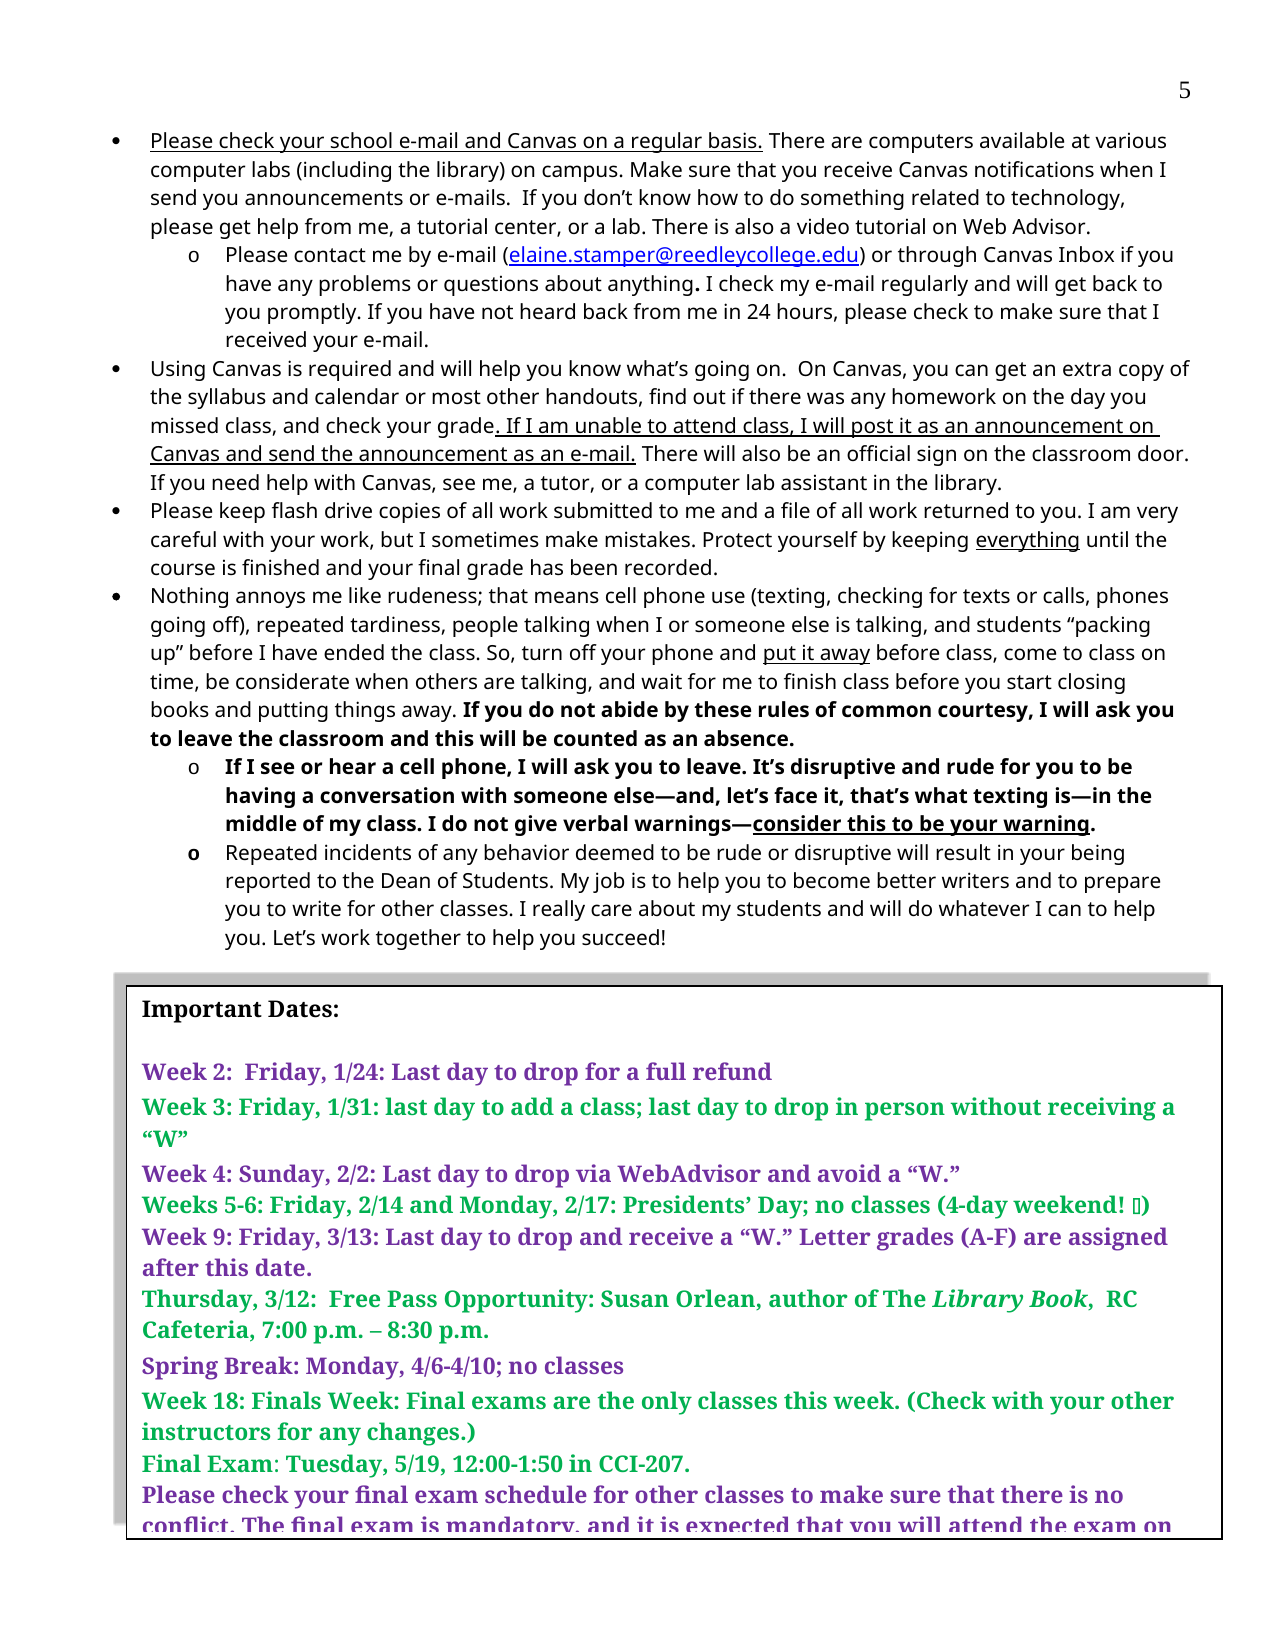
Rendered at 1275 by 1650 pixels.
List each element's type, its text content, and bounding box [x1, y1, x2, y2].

list Using Canvas is required and will help you know what’s going on. On Canvas, you can get an extra copy of the syllabus and calendar or most other handouts, find out if there was any homework on the day you missed class, and check your grade. If I am unable to attend class, I will post it as an announcement on Canvas and send the announcement as an e-mail. There will also be an official sign on the classroom door. If you need help with Canvas, see me, a tutor, or a computer lab assistant in the library. [112, 382, 1191, 525]
list Please contact me by e-mail (elaine.stamper@reedleycollege.edu) or through Canvas Inbox if you have any problems or questions about anything. I check my e-mail regularly and will get back to you promptly. If you have not heard back from me in 24 hours, please check to make sure that I received your e-mail. [187, 269, 1191, 382]
list If I see or hear a cell phone, I will ask you to leave. It’s disruptive and rude for you to be having a conversation with someone else—and, let’s face it, that’s what texting is—in the middle of my class. I do not give verbal warnings—consider this to be your warning. [187, 781, 1191, 866]
text Some Important Points: [75, 126, 1191, 155]
list Repeated incidents of any behavior deemed to be rude or disruptive will result in your being reported to the Dean of Students. My job is to help you to become better writers and to prepare you to write for other classes. I really care about my students and will do whatever I can to help you. Let’s work together to help you succeed! [187, 866, 1191, 980]
list Please check your school e-mail and Canvas on a regular basis. There are computers available at various computer labs (including the library) on campus. Make sure that you receive Canvas notifications when I send you announcements or e-mails. If you don’t know how to do something related to technology, please get help from me, a tutorial center, or a lab. There is also a video tutorial on Web Advisor. [112, 155, 1191, 269]
list Please keep flash drive copies of all work submitted to me and a file of all work returned to you. I am very careful with your work, but I sometimes make mistakes. Protect yourself by keeping everything until the course is finished and your final grade has been recorded. [112, 525, 1191, 610]
list Nothing annoys me like rudeness; that means cell phone use (texting, checking for texts or calls, phones going off), repeated tardiness, people talking when I or someone else is talking, and students “packing up” before I have ended the class. So, turn off your phone and put it away before class, come to class on time, be considerate when others are talking, and wait for me to finish class before you start closing books and putting things away. If you do not abide by these rules of common courtesy, I will ask you to leave the classroom and this will be counted as an absence. [112, 610, 1191, 781]
